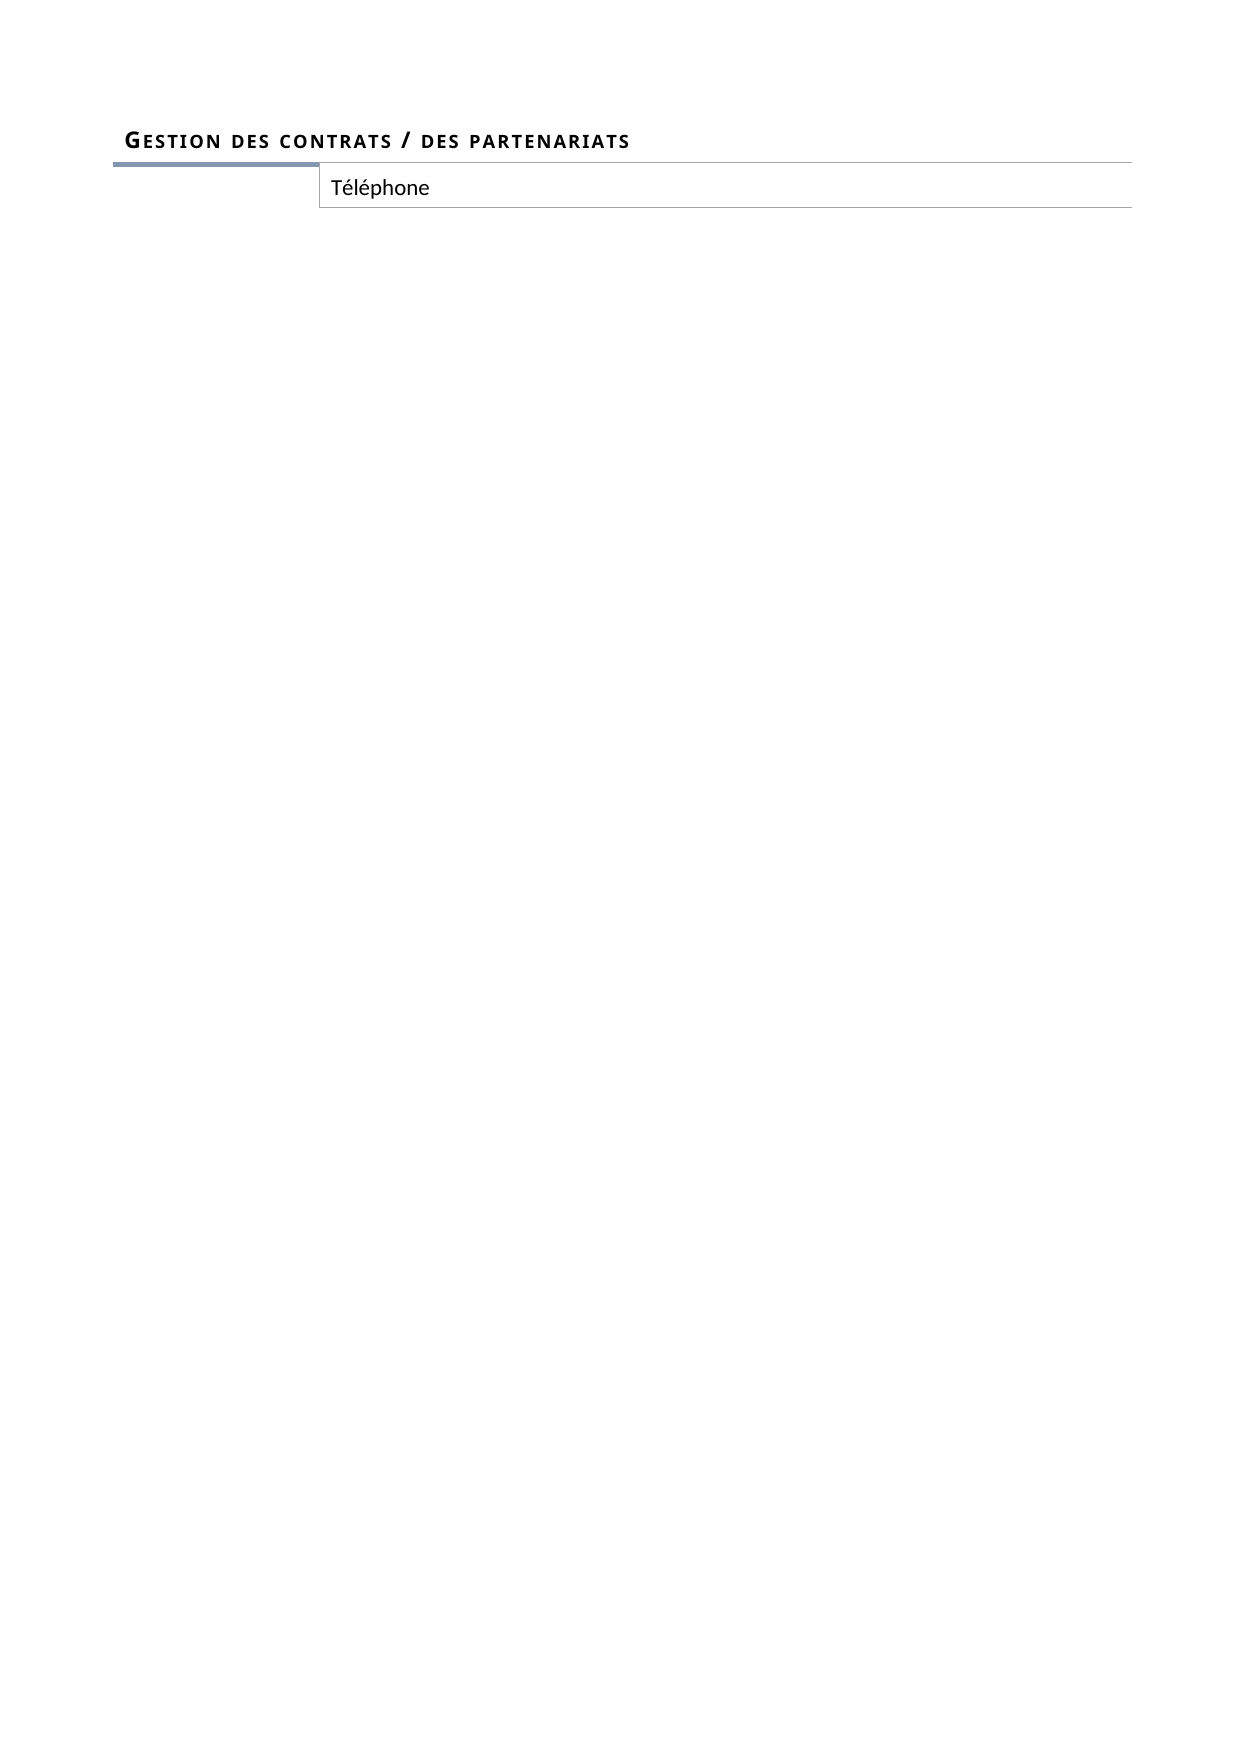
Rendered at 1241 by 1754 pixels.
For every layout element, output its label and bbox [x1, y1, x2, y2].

table_header [113, 118, 1132, 162]
